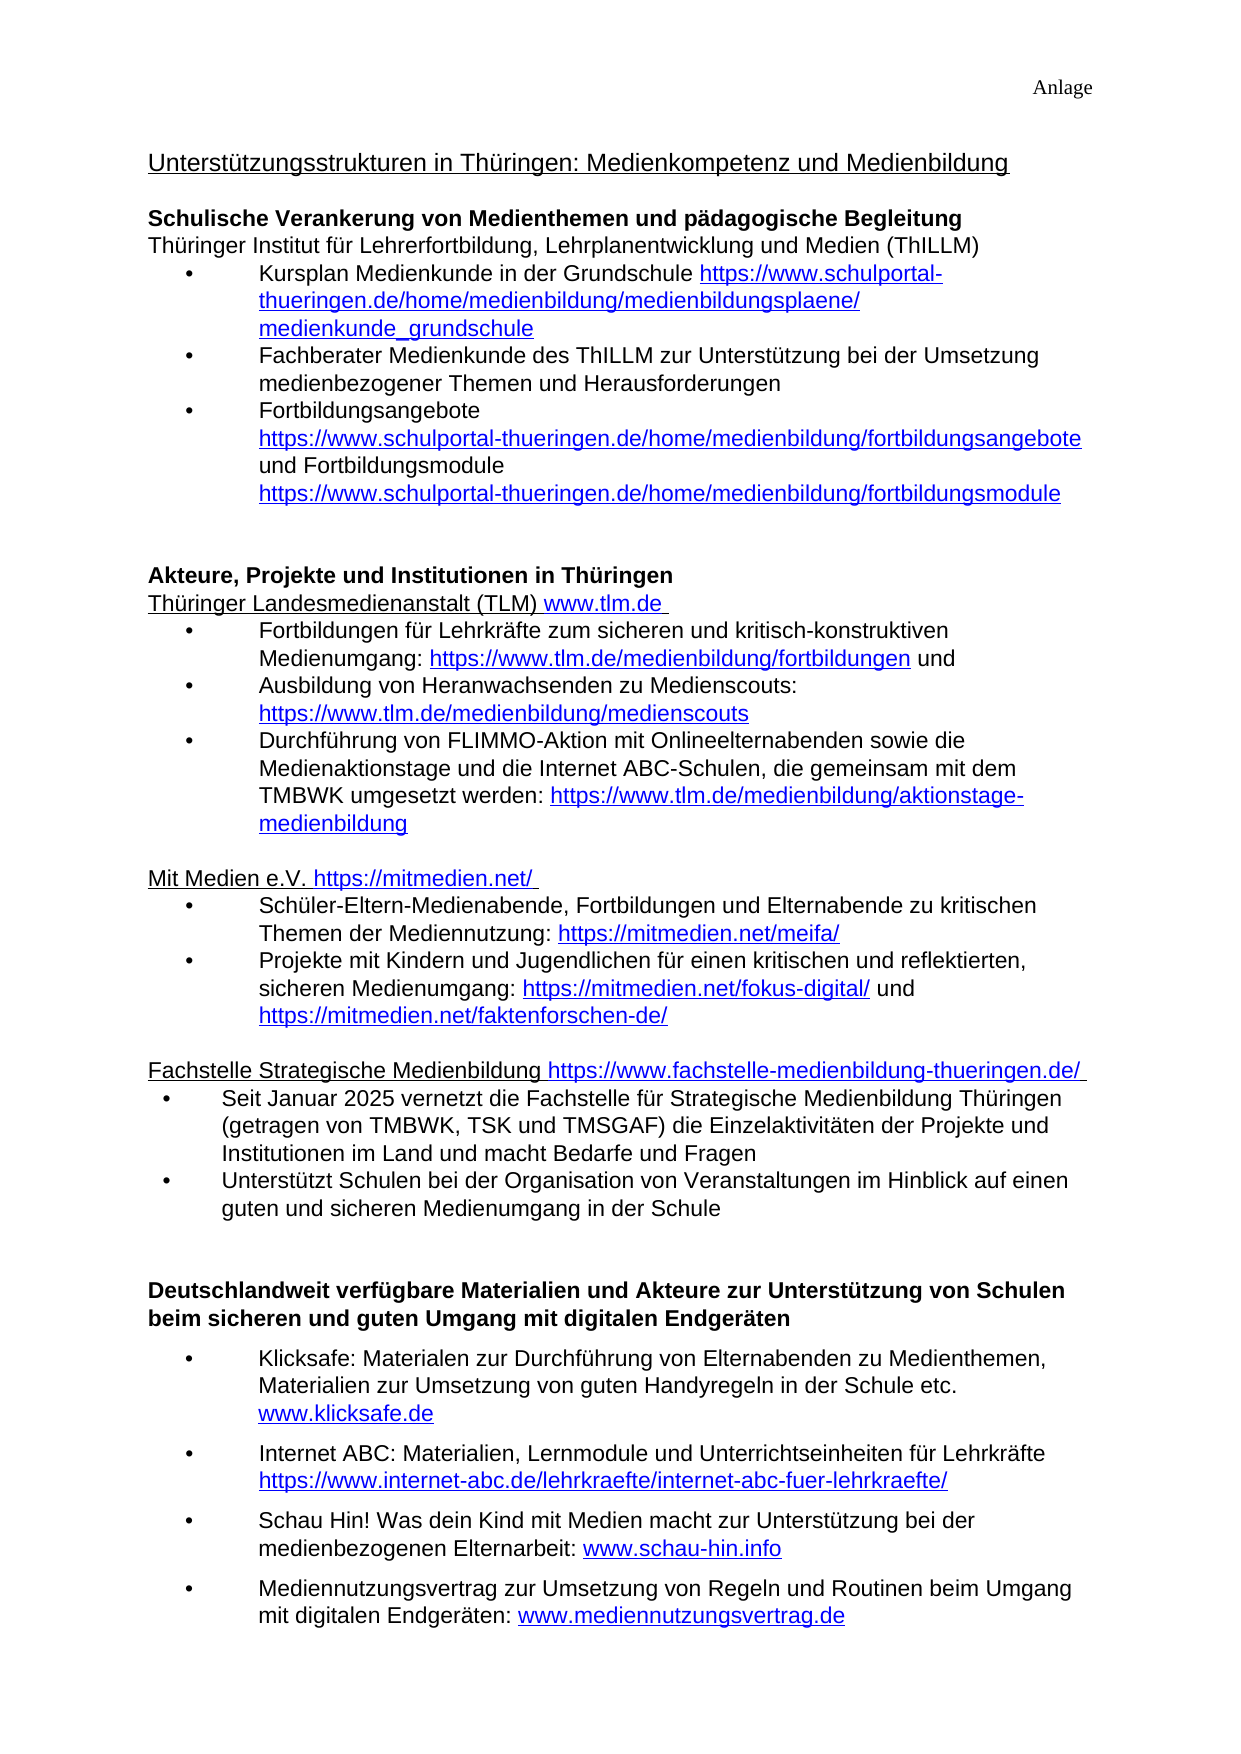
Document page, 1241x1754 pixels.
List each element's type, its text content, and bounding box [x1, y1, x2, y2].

text Mit Medien e.V. https://mitmedien.net/ [148, 864, 1093, 891]
list Projekte mit Kindern und Jugendlichen für einen kritischen und reflektierten, sicheren Medienumgang: https://mitmedien.net/fokus-digital/ und https://mitmedien.net/faktenforschen-de/ [185, 946, 1093, 1029]
text Deutschlandweit verfügbare Materialien und Akteure zur Unterstützung von Schulen beim sicheren und guten Umgang mit digitalen Endgeräten [148, 1276, 1093, 1331]
text Akteure, Projekte und Institutionen in Thüringen [148, 561, 1093, 589]
list Fortbildungsangebote https://www.schulportal-thueringen.de/home/medienbildung/fortbildungsangebote und Fortbildungsmodule https://www.schulportal-thueringen.de/home/medienbildung/fortbildungsmodule [185, 396, 1093, 506]
text Unterstützungsstrukturen in Thüringen: Medienkompetenz und Medienbildung [148, 148, 1093, 176]
text Fachstelle Strategische Medienbildung https://www.fachstelle-medienbildung-thueringen.de/ [148, 1056, 1093, 1084]
list Schau Hin! Was dein Kind mit Medien macht zur Unterstützung bei der medienbezogenen Elternarbeit: www.schau-hin.info [185, 1506, 1093, 1561]
list Fachberater Medienkunde des ThILLM zur Unterstützung bei der Umsetzung medienbezogener Themen und Herausforderungen [185, 341, 1093, 396]
text Thüringer Landesmedienanstalt (TLM) www.tlm.de [148, 589, 1093, 616]
text Schulische Verankerung von Medienthemen und pädagogische Begleitung [148, 204, 1093, 231]
list Mediennutzungsvertrag zur Umsetzung von Regeln und Routinen beim Umgang mit digitalen Endgeräten: www.mediennutzungsvertrag.de [185, 1574, 1093, 1629]
list Unterstützt Schulen bei der Organisation von Veranstaltungen im Hinblick auf einen guten und sicheren Medienumgang in der Schule [162, 1166, 1093, 1221]
list Schüler-Eltern-Medienabende, Fortbildungen und Elternabende zu kritischen Themen der Mediennutzung: https://mitmedien.net/meifa/ [185, 891, 1093, 946]
list Durchführung von FLIMMO-Aktion mit Onlineelternabenden sowie die Medienaktionstage und die Internet ABC-Schulen, die gemeinsam mit dem TMBWK umgesetzt werden: https://www.tlm.de/medienbildung/aktionstage-medienbildung [185, 726, 1093, 836]
list Kursplan Medienkunde in der Grundschule https://www.schulportal-thueringen.de/home/medienbildung/medienbildungsplaene/medienkunde_grundschule [185, 259, 1093, 341]
list Fortbildungen für Lehrkräfte zum sicheren und kritisch-konstruktiven Medienumgang: https://www.tlm.de/medienbildung/fortbildungen und [185, 616, 1093, 671]
list Seit Januar 2025 vernetzt die Fachstelle für Strategische Medienbildung Thüringen (getragen von TMBWK, TSK und TMSGAF) die Einzelaktivitäten der Projekte und Institutionen im Land und macht Bedarfe und Fragen [162, 1084, 1093, 1166]
list Klicksafe: Materialen zur Durchführung von Elternabenden zu Medienthemen, Materialien zur Umsetzung von guten Handyregeln in der Schule etc. www.klicksafe.de [185, 1344, 1093, 1426]
list Internet ABC: Materialien, Lernmodule und Unterrichtseinheiten für Lehrkräfte https://www.internet-abc.de/lehrkraefte/internet-abc-fuer-lehrkraefte/ [185, 1439, 1093, 1494]
list Ausbildung von Heranwachsenden zu Medienscouts: https://www.tlm.de/medienbildung/medienscouts [185, 671, 1093, 726]
text Thüringer Institut für Lehrerfortbildung, Lehrplanentwicklung und Medien (ThILLM) [148, 231, 1093, 259]
